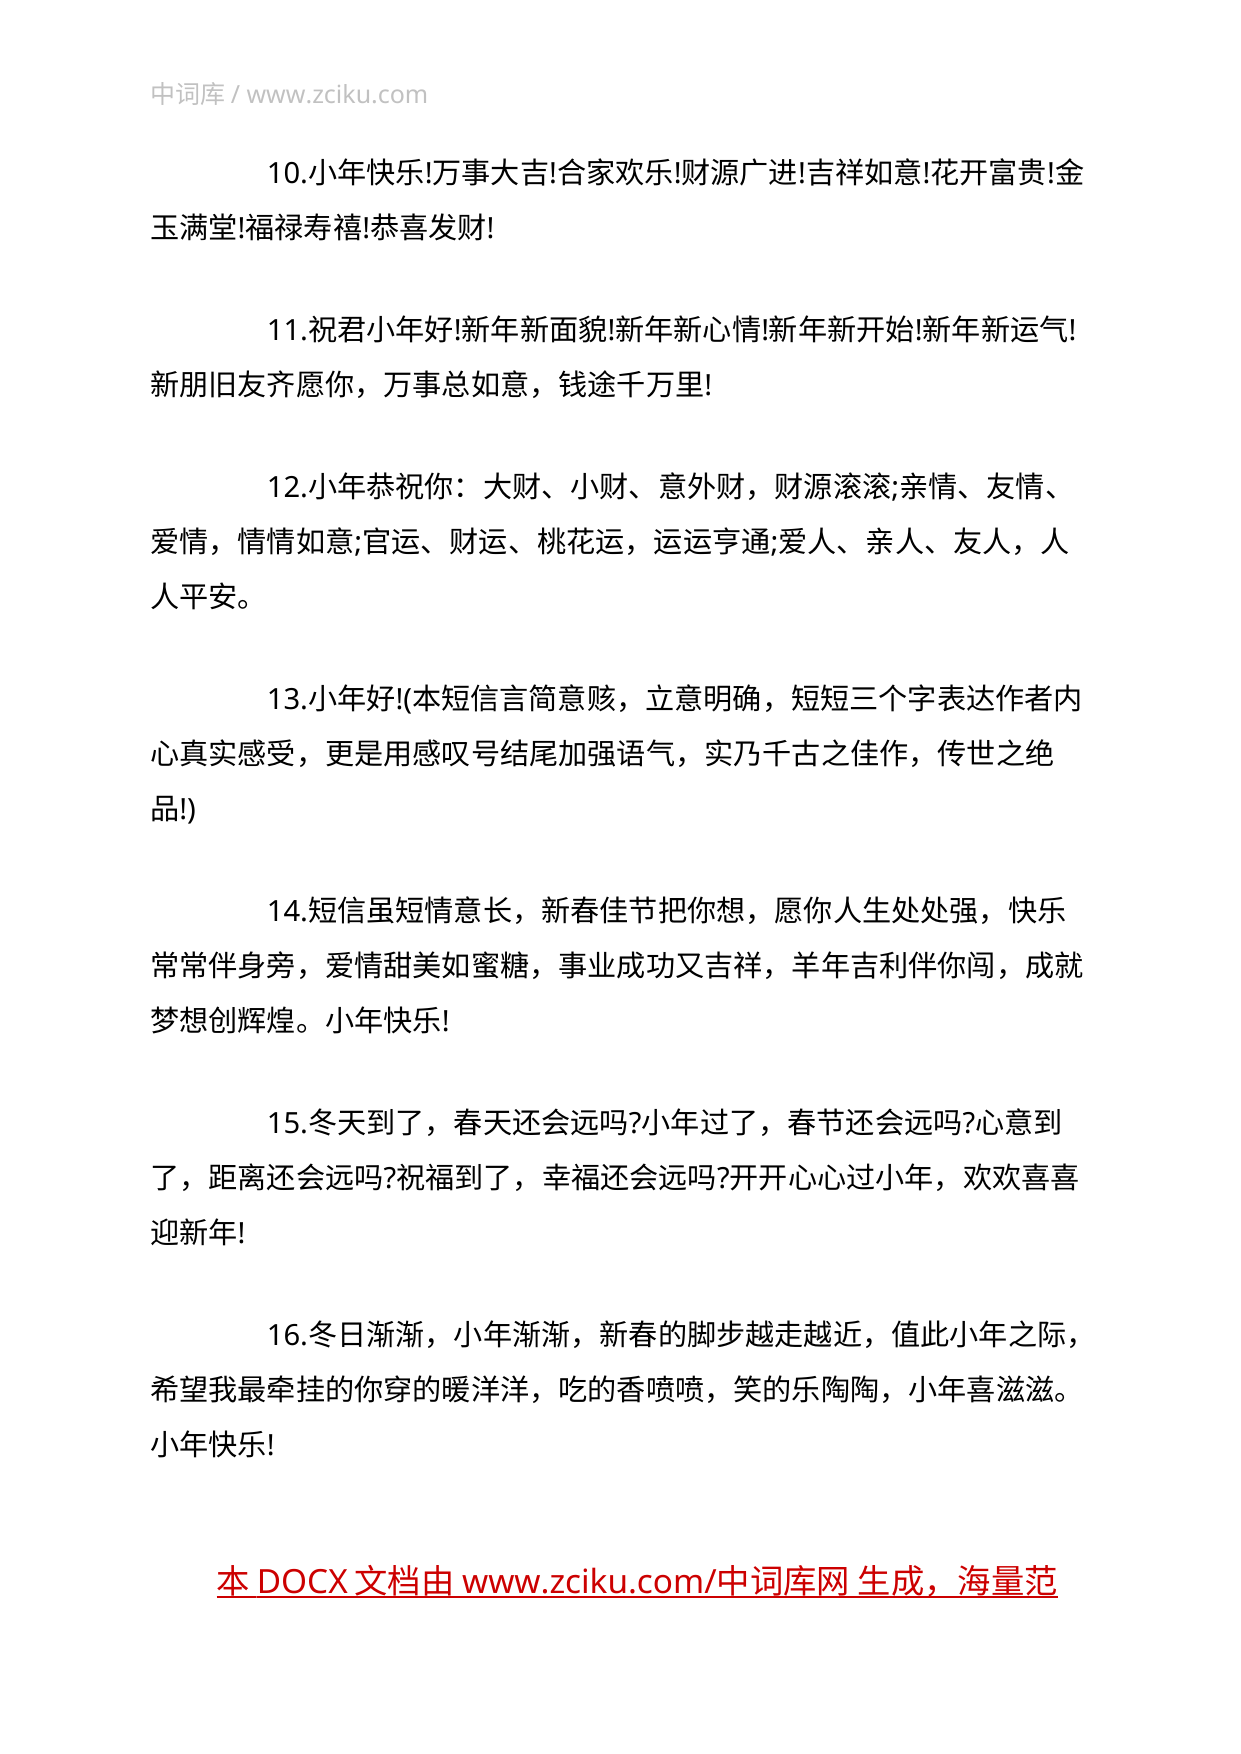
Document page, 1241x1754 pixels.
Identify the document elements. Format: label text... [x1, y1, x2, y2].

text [150, 1554, 1090, 1603]
text 16.冬日渐渐，小年渐渐，新春的脚步越走越近，值此小年之际，希望我最牵挂的你穿的暖洋洋，吃的香喷喷，笑的乐陶陶，小年喜滋滋。小年快乐! [150, 1311, 1090, 1464]
text 15.冬天到了，春天还会远吗?小年过了，春节还会远吗?心意到了，距离还会远吗?祝福到了，幸福还会远吗?开开心心过小年，欢欢喜喜迎新年! [150, 1099, 1090, 1252]
text 14.短信虽短情意长，新春佳节把你想，愿你人生处处强，快乐常常伴身旁，爱情甜美如蜜糖，事业成功又吉祥，羊年吉利伴你闯，成就梦想创辉煌。小年快乐! [150, 888, 1090, 1040]
text 13.小年好!(本短信言简意赅，立意明确，短短三个字表达作者内心真实感受，更是用感叹号结尾加强语气，实乃千古之佳作，传世之绝品!) [150, 676, 1090, 828]
text 11.祝君小年好!新年新面貌!新年新心情!新年新开始!新年新运气!新朋旧友齐愿你，万事总如意，钱途千万里! [150, 307, 1090, 404]
text 10.小年快乐!万事大吉!合家欢乐!财源广进!吉祥如意!花开富贵!金玉满堂!福禄寿禧!恭喜发财! [150, 150, 1090, 247]
text 12.小年恭祝你：大财、小财、意外财，财源滚滚;亲情、友情、爱情，情情如意;官运、财运、桃花运，运运亨通;爱人、亲人、友人，人人平安。 [150, 464, 1090, 616]
